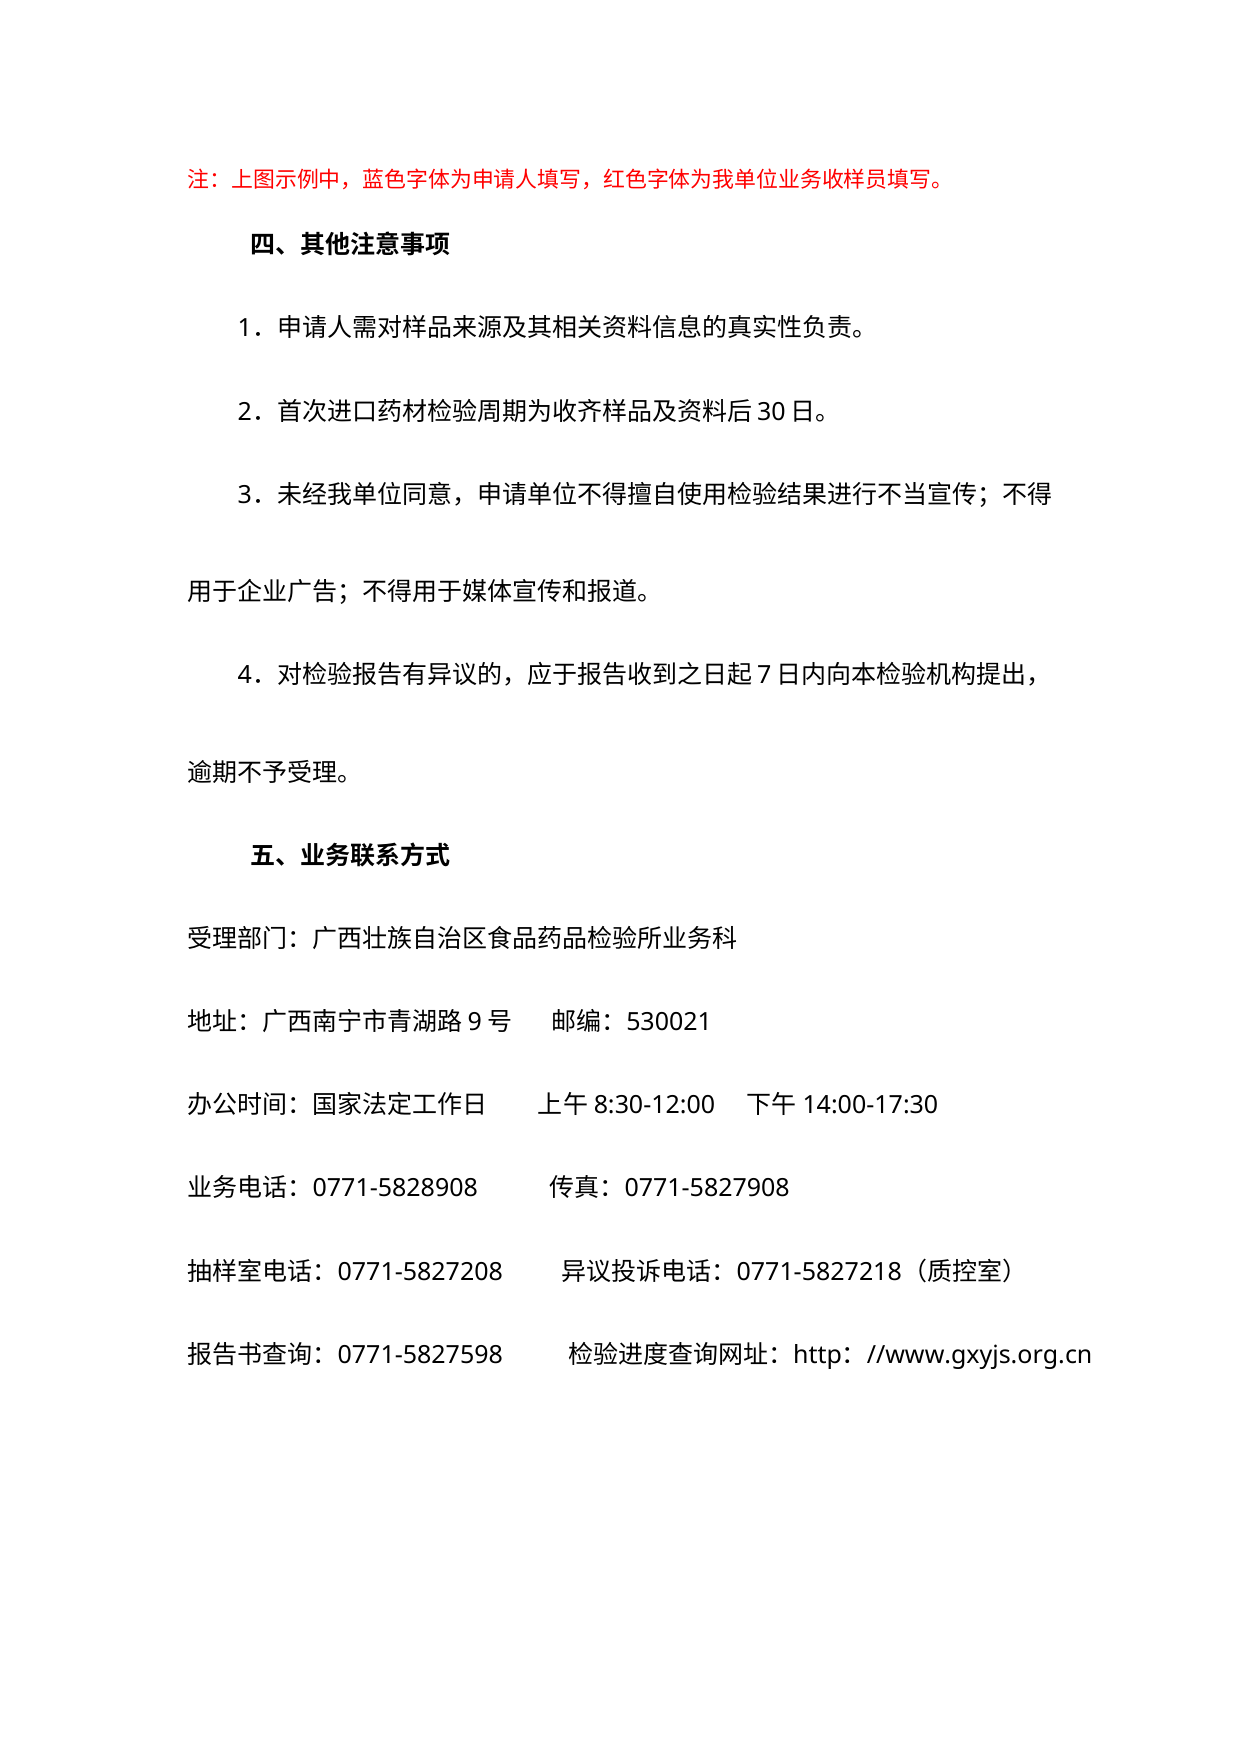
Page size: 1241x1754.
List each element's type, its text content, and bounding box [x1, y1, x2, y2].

text 地址：广西南宁市青湖路9号 邮编：530021 [187, 987, 1053, 1052]
text 4．对检验报告有异议的，应于报告收到之日起7日内向本检验机构提出，逾期不予受理。 [187, 640, 1053, 803]
text 抽样室电话：0771-5827208 异议投诉电话：0771-5827218（质控室） [187, 1237, 1053, 1302]
text 注：上图示例中，蓝色字体为申请人填写，红色字体为我单位业务收样员填写。 [187, 162, 1053, 194]
text 五、业务联系方式 [187, 821, 1053, 886]
text 2．首次进口药材检验周期为收齐样品及资料后30日。 [187, 377, 1053, 442]
text 报告书查询：0771-5827598 检验进度查询网址：http：//www.gxyjs.org.cn [187, 1320, 1103, 1385]
text 受理部门：广西壮族自治区食品药品检验所业务科 [187, 904, 1053, 969]
text 3．未经我单位同意，申请单位不得擅自使用检验结果进行不当宣传；不得用于企业广告；不得用于媒体宣传和报道。 [187, 460, 1053, 622]
text 四、其他注意事项 [187, 210, 1053, 275]
text 办公时间：国家法定工作日 上午 8:30-12:00 下午 14:00-17:30 [187, 1070, 1053, 1135]
text 1．申请人需对样品来源及其相关资料信息的真实性负责。 [187, 293, 1053, 358]
text 业务电话：0771-5828908 传真：0771-5827908 [187, 1153, 1053, 1218]
